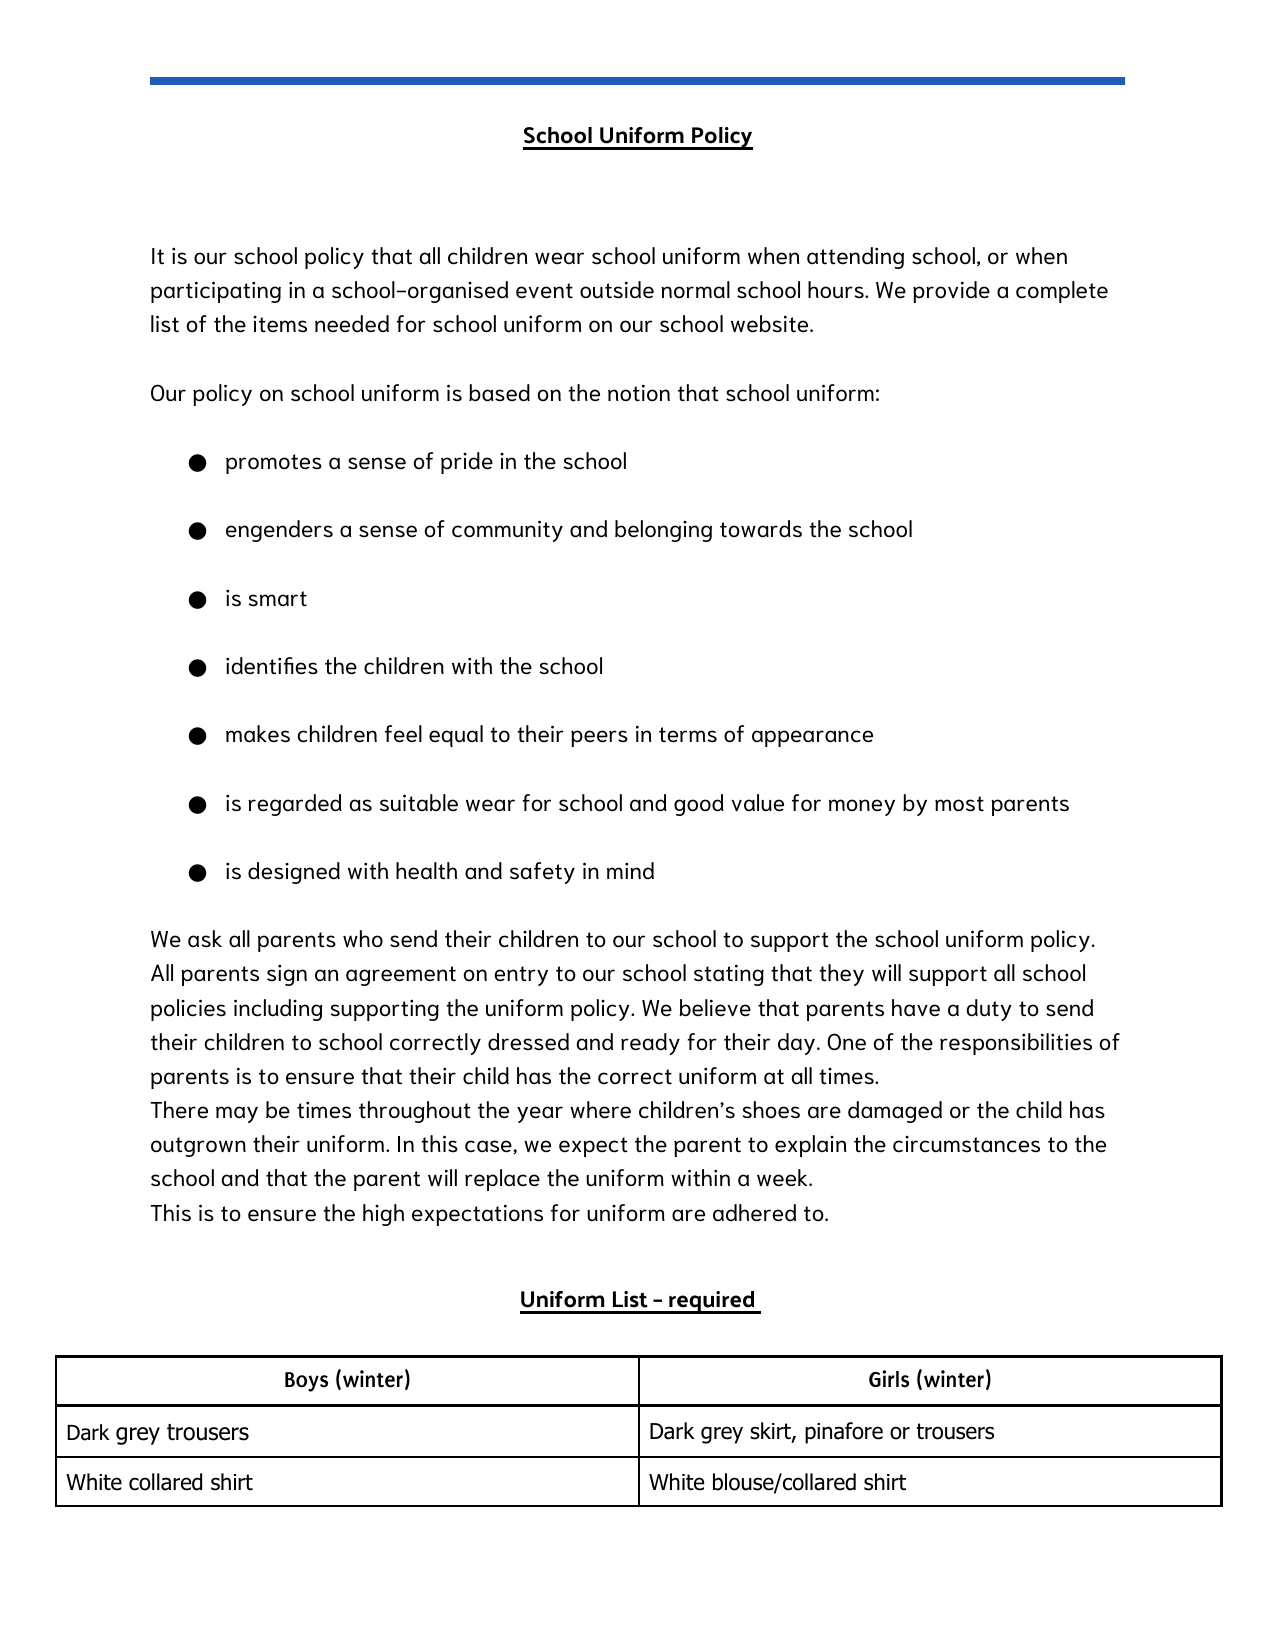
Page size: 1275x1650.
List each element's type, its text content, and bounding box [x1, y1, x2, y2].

table_cell White collared shirt [57, 1458, 638, 1505]
table_header Boys (winter) [57, 1358, 638, 1404]
text It is our school policy that all children wear school uniform when attending school, or when participating in a school-organised event outside normal school hours. We provide a complete list of the items needed for school uniform on our school website. [150, 239, 1125, 337]
text This is to ensure the high expectations for uniform are adhered to. [150, 1196, 1125, 1226]
table_header Girls (winter) [640, 1358, 1220, 1404]
list makes children feel equal to their peers in terms of appearance [187, 717, 1125, 747]
list is regarded as suitable wear for school and good value for money by most parents [187, 786, 1125, 816]
text We ask all parents who send their children to our school to support the school uniform policy. All parents sign an agreement on entry to our school stating that they will support all school policies including supporting the uniform policy. We believe that parents have a duty to send their children to school correctly dressed and ready for their day. One of the responsibilities of parents is to ensure that their child has the correct uniform at all times. [150, 922, 1125, 1089]
text Uniform List – required [150, 1277, 1125, 1319]
text Our policy on school uniform is based on the notion that school uniform: [150, 376, 1125, 406]
text There may be times throughout the year where children’s shoes are damaged or the child has outgrown their uniform. In this case, we expect the parent to explain the circumstances to the school and that the parent will replace the uniform within a week. [150, 1093, 1125, 1191]
picture [150, 77, 1125, 85]
text School Uniform Policy [150, 114, 1125, 155]
list promotes a sense of pride in the school [187, 444, 1125, 474]
list engenders a sense of community and belonging towards the school [187, 512, 1125, 542]
table_cell White blouse/collared shirt [640, 1458, 1220, 1505]
table_cell Dark grey trousers [57, 1407, 638, 1456]
list is designed with health and safety in mind [187, 854, 1125, 884]
table_cell Dark grey skirt, pinafore or trousers [640, 1407, 1220, 1456]
list identifies the children with the school [187, 649, 1125, 679]
list is smart [187, 581, 1125, 611]
